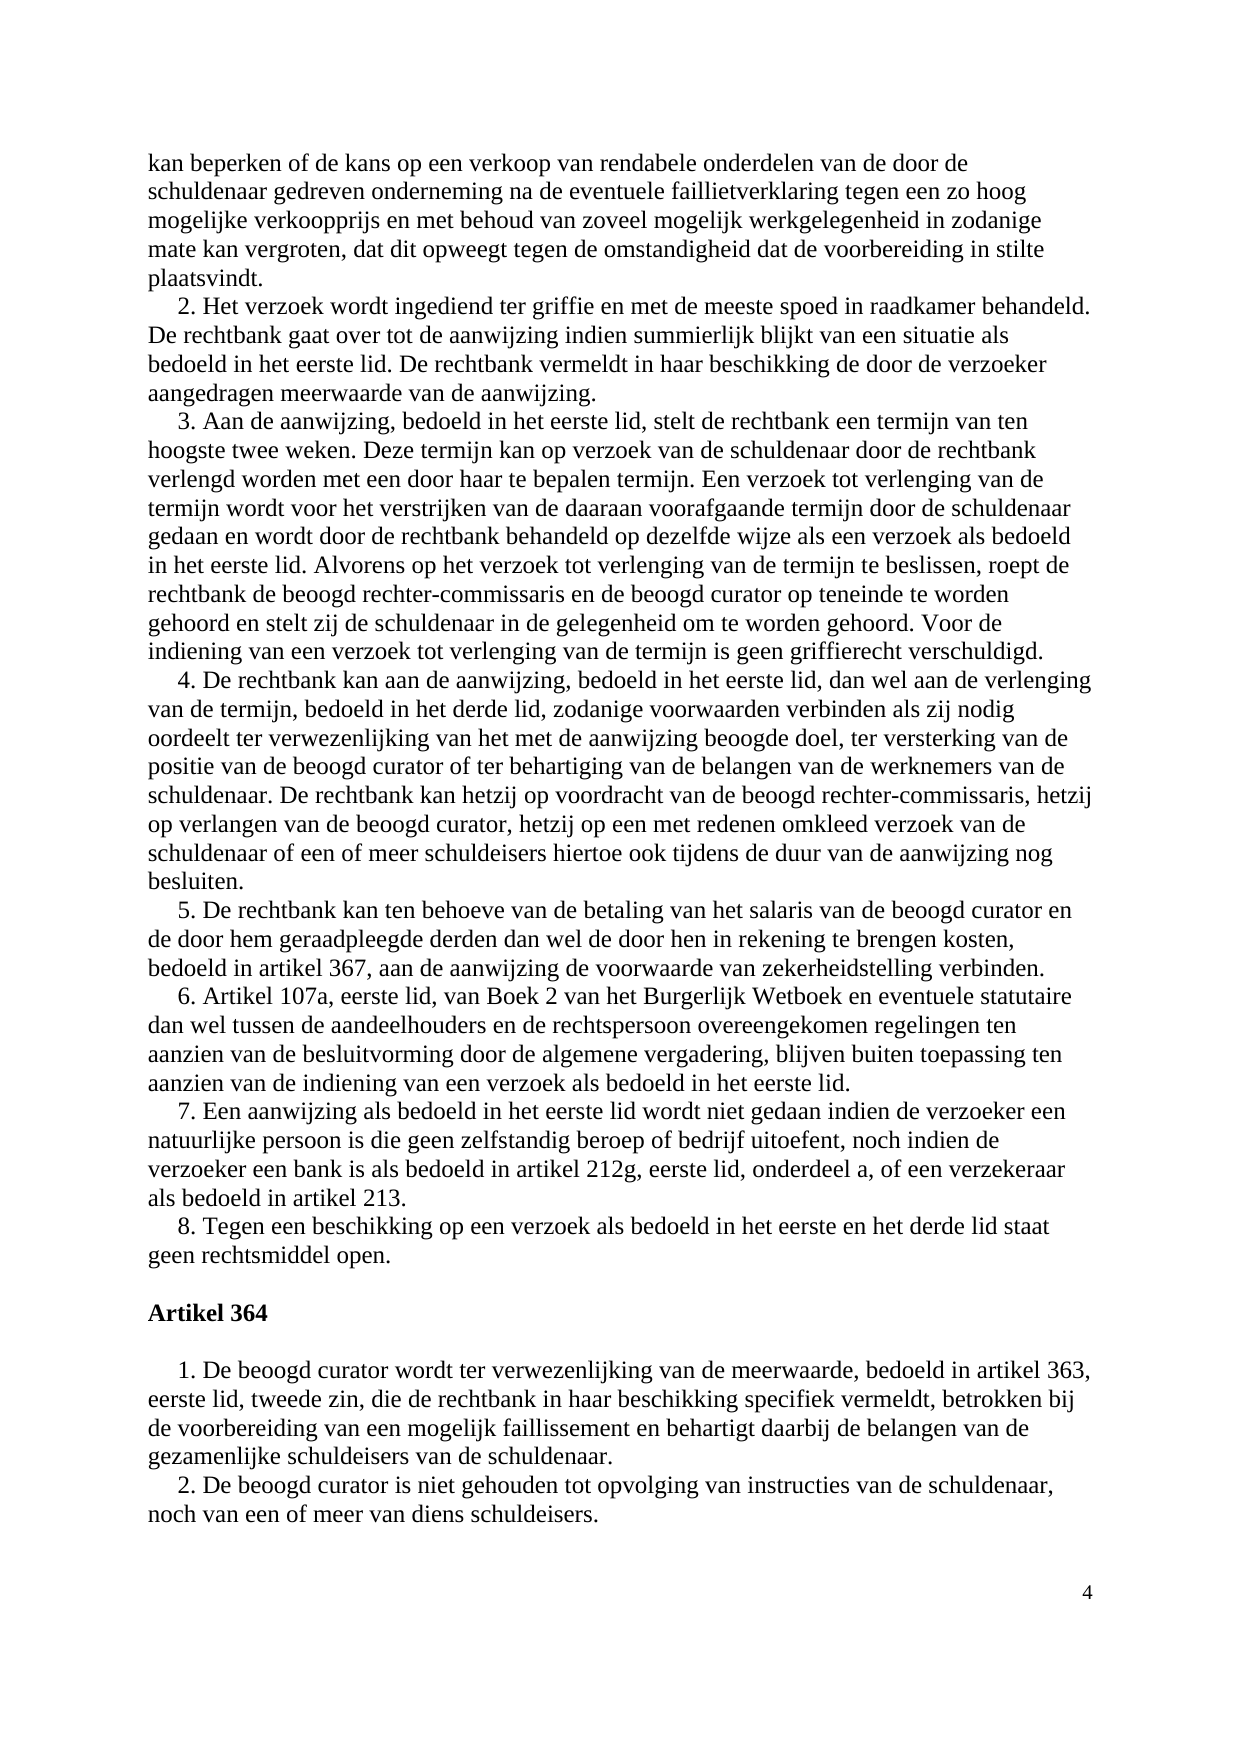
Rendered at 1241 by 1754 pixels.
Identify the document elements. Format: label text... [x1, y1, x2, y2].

text 5. De rechtbank kan ten behoeve van de betaling van het salaris van de beoogd curator en de door hem geraadpleegde derden dan wel de door hen in rekening te brengen kosten, bedoeld in artikel 367, aan de aanwijzing de voorwaarde van zekerheidstelling verbinden. [148, 895, 1092, 981]
text 4. De rechtbank kan aan de aanwijzing, bedoeld in het eerste lid, dan wel aan de verlenging van de termijn, bedoeld in het derde lid, zodanige voorwaarden verbinden als zij nodig oordeelt ter verwezenlijking van het met de aanwijzing beoogde doel, ter versterking van de positie van de beoogd curator of ter behartiging van de belangen van de werknemers van de schuldenaar. De rechtbank kan hetzij op voordracht van de beoogd rechter-commissaris, hetzij op verlangen van de beoogd curator, hetzij op een met redenen omkleed verzoek van de schuldenaar of een of meer schuldeisers hiertoe ook tijdens de duur van de aanwijzing nog besluiten. [148, 665, 1092, 895]
text 6. Artikel 107a, eerste lid, van Boek 2 van het Burgerlijk Wetboek en eventuele statutaire dan wel tussen de aandeelhouders en de rechtspersoon overeengekomen regelingen ten aanzien van de besluitvorming door de algemene vergadering, blijven buiten toepassing ten aanzien van de indiening van een verzoek als bedoeld in het eerste lid. [148, 981, 1092, 1096]
text 8. Tegen een beschikking op een verzoek als bedoeld in het eerste en het derde lid staat geen rechtsmiddel open. [148, 1211, 1092, 1269]
text Artikel 364 [148, 1298, 1092, 1326]
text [148, 148, 1092, 291]
text 7. Een aanwijzing als bedoeld in het eerste lid wordt niet gedaan indien de verzoeker een natuurlijke persoon is die geen zelfstandig beroep of bedrijf uitoefent, noch indien de verzoeker een bank is als bedoeld in artikel 212g, eerste lid, onderdeel a, of een verzekeraar als bedoeld in artikel 213. [148, 1096, 1092, 1211]
text 1. De beoogd curator wordt ter verwezenlijking van de meerwaarde, bedoeld in artikel 363, eerste lid, tweede zin, die de rechtbank in haar beschikking specifiek vermeldt, betrokken bij de voorbereiding van een mogelijk faillissement en behartigt daarbij de belangen van de gezamenlijke schuldeisers van de schuldenaar. [148, 1355, 1092, 1470]
text 2. Het verzoek wordt ingediend ter griffie en met de meeste spoed in raadkamer behandeld. De rechtbank gaat over tot de aanwijzing indien summierlijk blijkt van een situatie als bedoeld in het eerste lid. De rechtbank vermeldt in haar beschikking de door de verzoeker aangedragen meerwaarde van de aanwijzing. [148, 291, 1092, 406]
text 2. De beoogd curator is niet gehouden tot opvolging van instructies van de schuldenaar, noch van een of meer van diens schuldeisers. [148, 1470, 1092, 1528]
text 3. Aan de aanwijzing, bedoeld in het eerste lid, stelt de rechtbank een termijn van ten hoogste twee weken. Deze termijn kan op verzoek van de schuldenaar door de rechtbank verlengd worden met een door haar te bepalen termijn. Een verzoek tot verlenging van de termijn wordt voor het verstrijken van de daaraan voorafgaande termijn door de schuldenaar gedaan en wordt door de rechtbank behandeld op dezelfde wijze als een verzoek als bedoeld in het eerste lid. Alvorens op het verzoek tot verlenging van de termijn te beslissen, roept de rechtbank de beoogd rechter-commissaris en de beoogd curator op teneinde te worden gehoord en stelt zij de schuldenaar in de gelegenheid om te worden gehoord. Voor de indiening van een verzoek tot verlenging van de termijn is geen griffierecht verschuldigd. [148, 406, 1092, 665]
